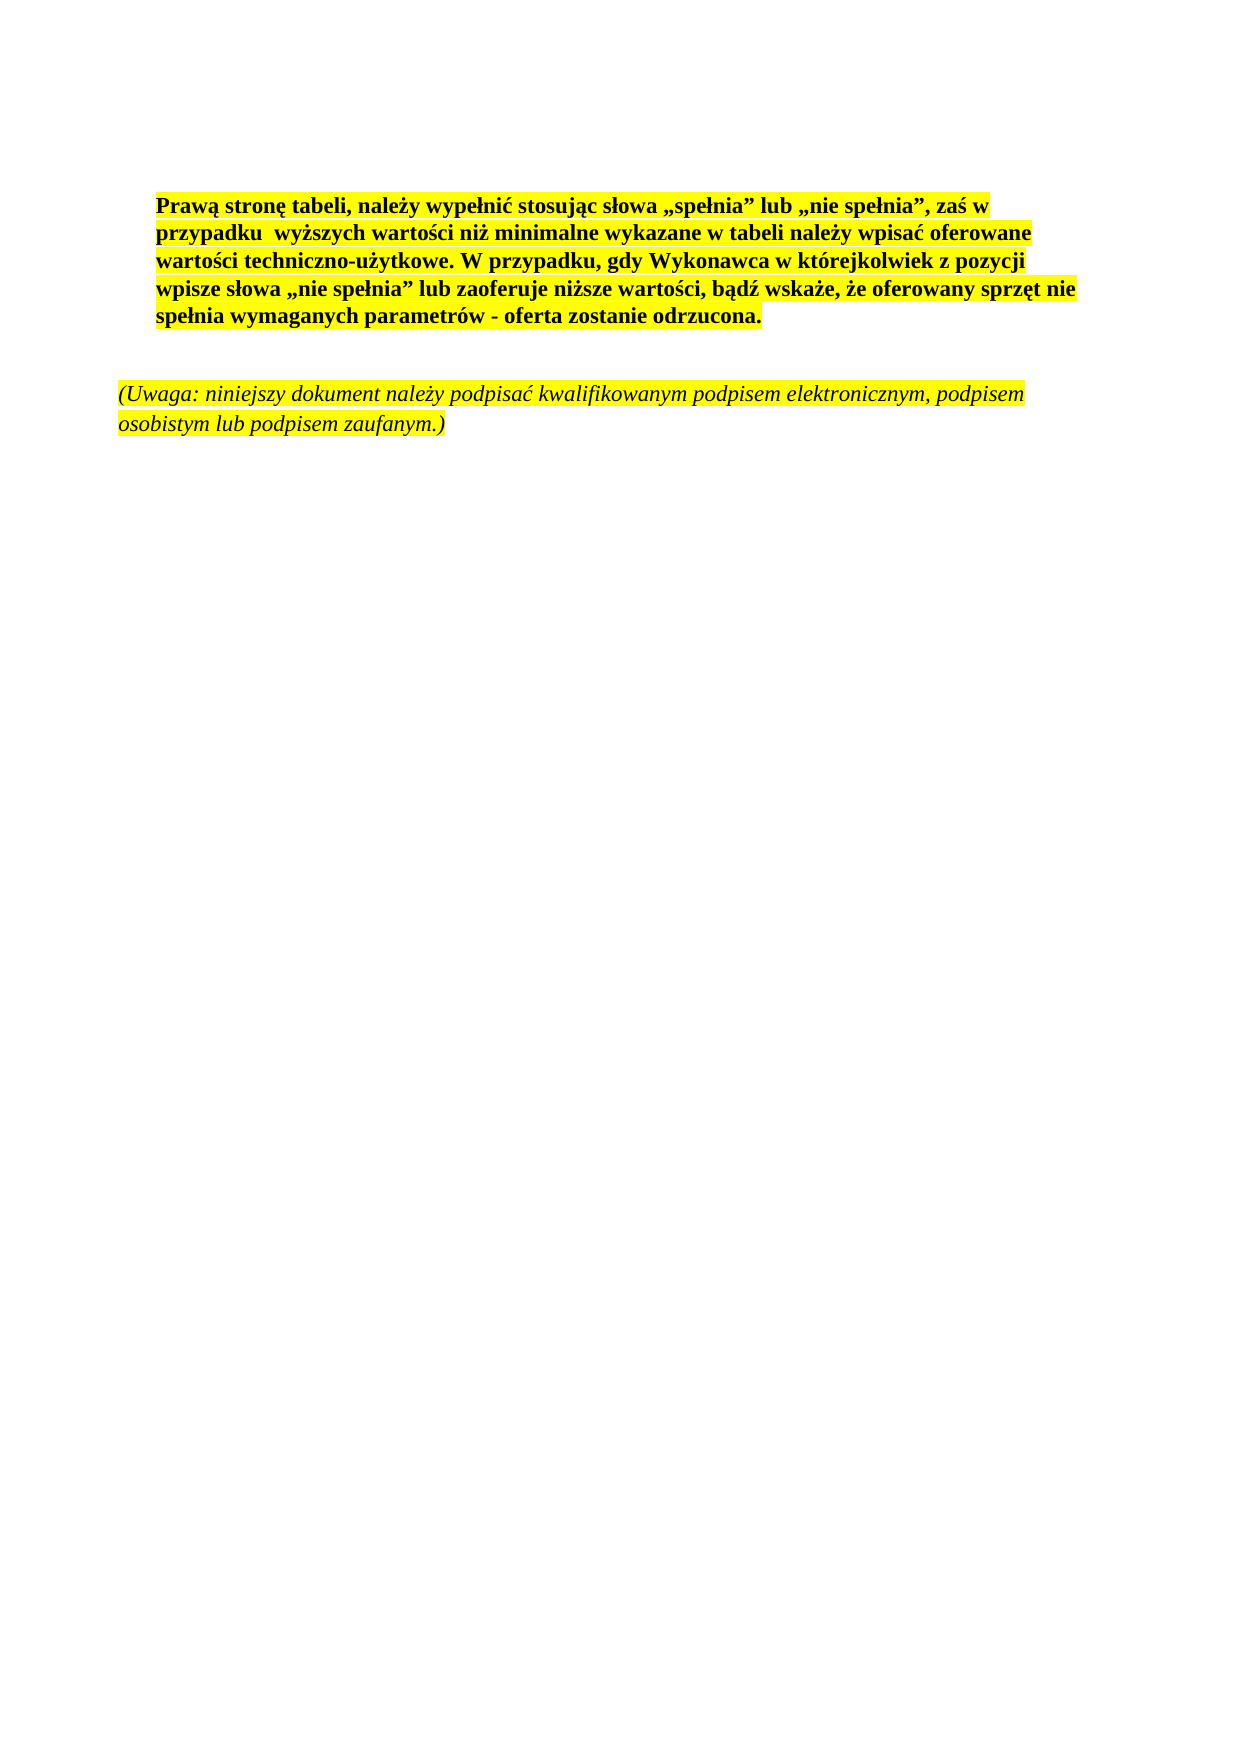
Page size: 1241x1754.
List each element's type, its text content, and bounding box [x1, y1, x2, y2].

text Prawą stronę tabeli, należy wypełnić stosując słowa „spełnia” lub „nie spełnia”, zaś w przypadku wyższych wartości niż minimalne wykazane w tabeli należy wpisać oferowane wartości techniczno-użytkowe. W przypadku, gdy Wykonawca w którejkolwiek z pozycji wpisze słowa „nie spełnia” lub zaoferuje niższe wartości, bądź wskaże, że oferowany sprzęt nie spełnia wymaganych parametrów - oferta zostanie odrzucona. [156, 192, 1093, 329]
text (Uwaga: niniejszy dokument należy podpisać kwalifikowanym podpisem elektronicznym, podpisem osobistym lub podpisem zaufanym.) [118, 380, 1093, 436]
